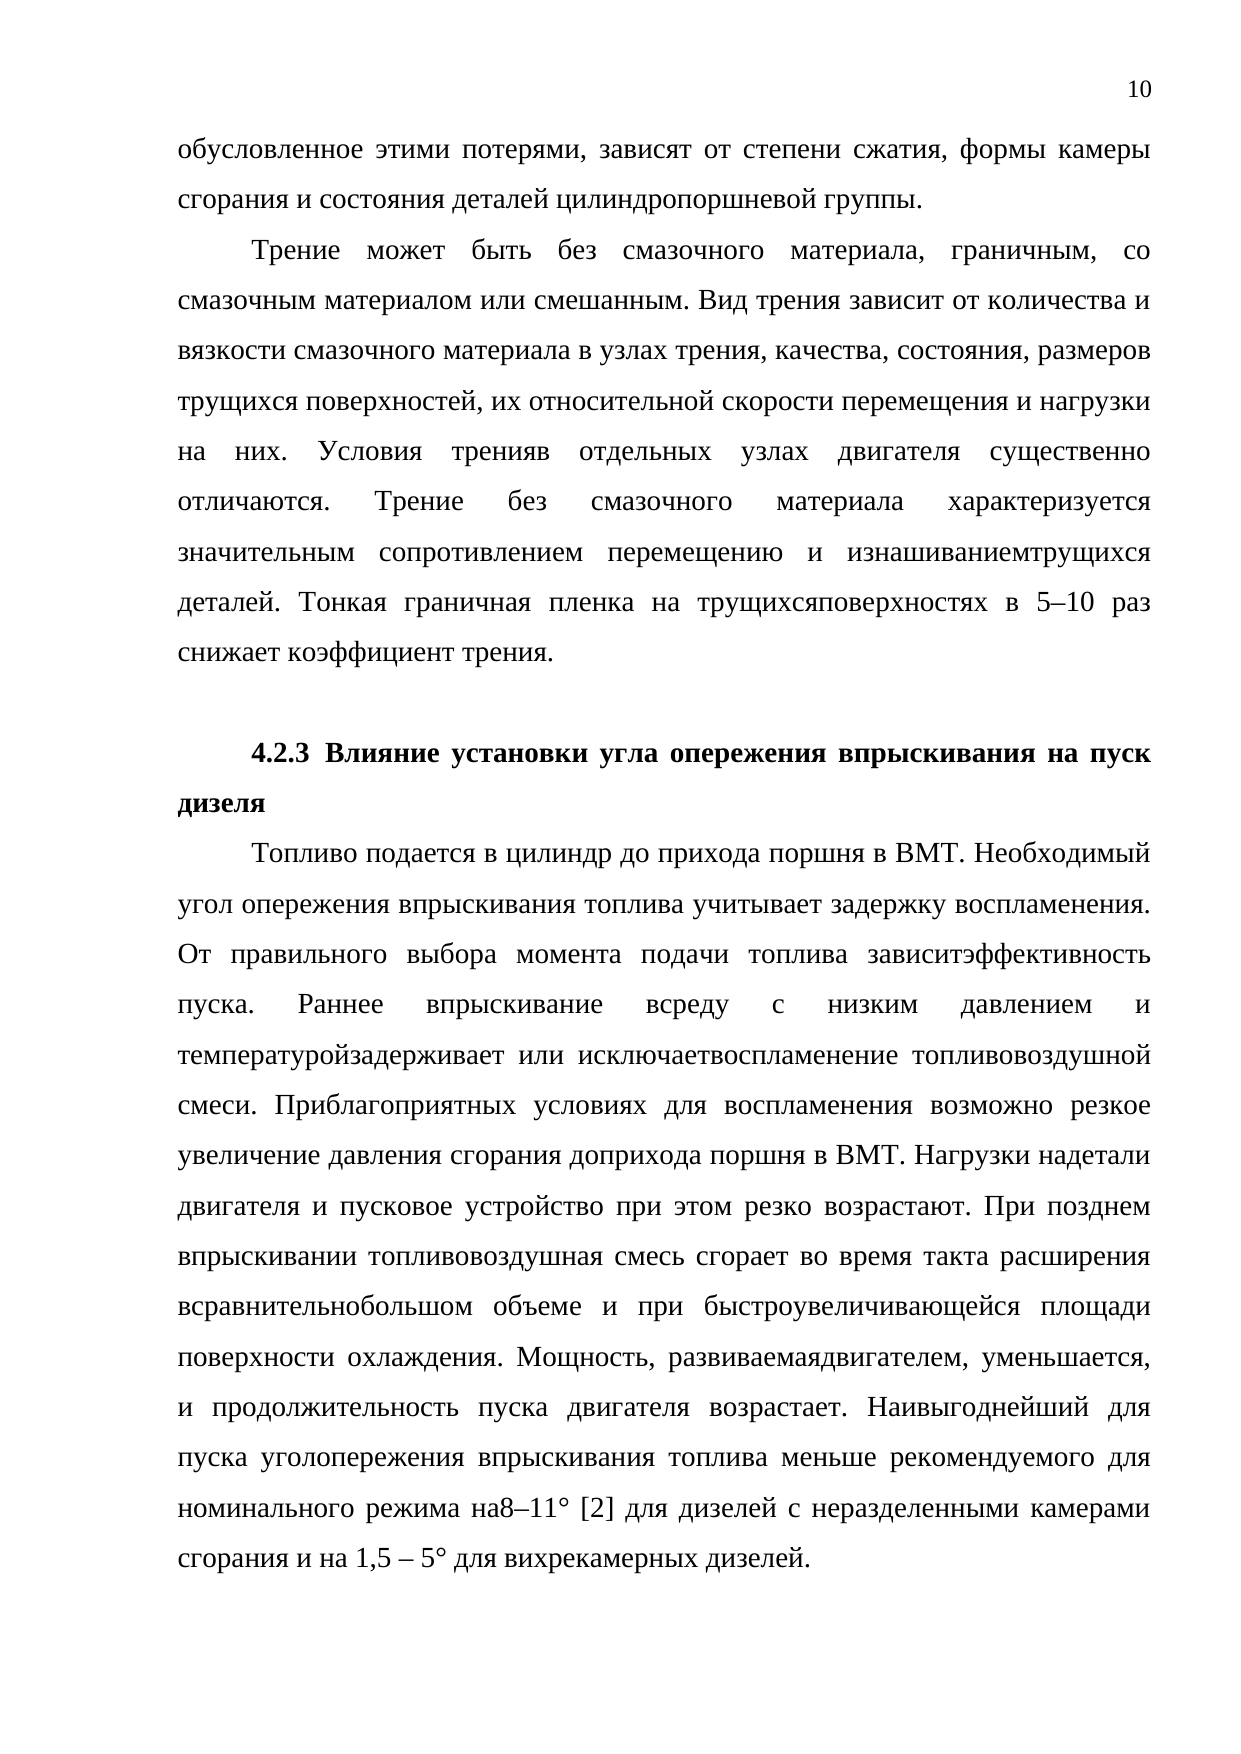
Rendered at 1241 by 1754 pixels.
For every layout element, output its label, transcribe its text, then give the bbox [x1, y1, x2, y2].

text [177, 131, 1152, 215]
text Топливо подается в цилиндр до прихода поршня в ВМТ. Необходимый угол опережения впрыскивания топлива учитывает задержку воспламенения. От правильного выбора момента подачи топлива зависитэффективность пуска. Раннее впрыскивание всреду с низким давлением и температуройзадерживает или исключаетвоспламенение топливовоздушной смеси. Приблагоприятных условиях для воспламенения возможно резкое увеличение давления сгорания доприхода поршня в ВМТ. Нагрузки надетали двигателя и пусковое устройство при этом резко возрастают. При позднем впрыскивании топливовоздушная смесь сгорает во время такта расширения всравнительнобольшом объеме и при быстроувеличивающейся площади поверхности охлаждения. Мощность, развиваемаядвигателем, уменьшается, и продолжительность пуска двигателя возрастает. Наивыгоднейший для пуска уголопережения впрыскивания топлива меньше рекомендуемого для номинального режима на8–11° [2] для дизелей с неразделенными камерами сгорания и на 1,5 – 5° для вихрекамерных дизелей. [177, 836, 1152, 1573]
text Трение может быть без смазочного материала, граничным, со смазочным материалом или смешанным. Вид трения зависит от количества и вязкости смазочного материала в узлах трения, качества, состояния, размеров трущихся поверхностей, их относительной скорости перемещения и нагрузки на них. Условия тренияв отдельных узлах двигателя существенно отличаются. Трение без смазочного материала характеризуется значительным сопротивлением перемещению и изнашиваниемтрущихся деталей. Тонкая граничная пленка на трущихсяповерхностях в 5–10 раз снижает коэффициент трения. [177, 232, 1152, 668]
subtitle Влияние установки угла опережения впрыскивания на пуск дизеля [177, 735, 1152, 819]
